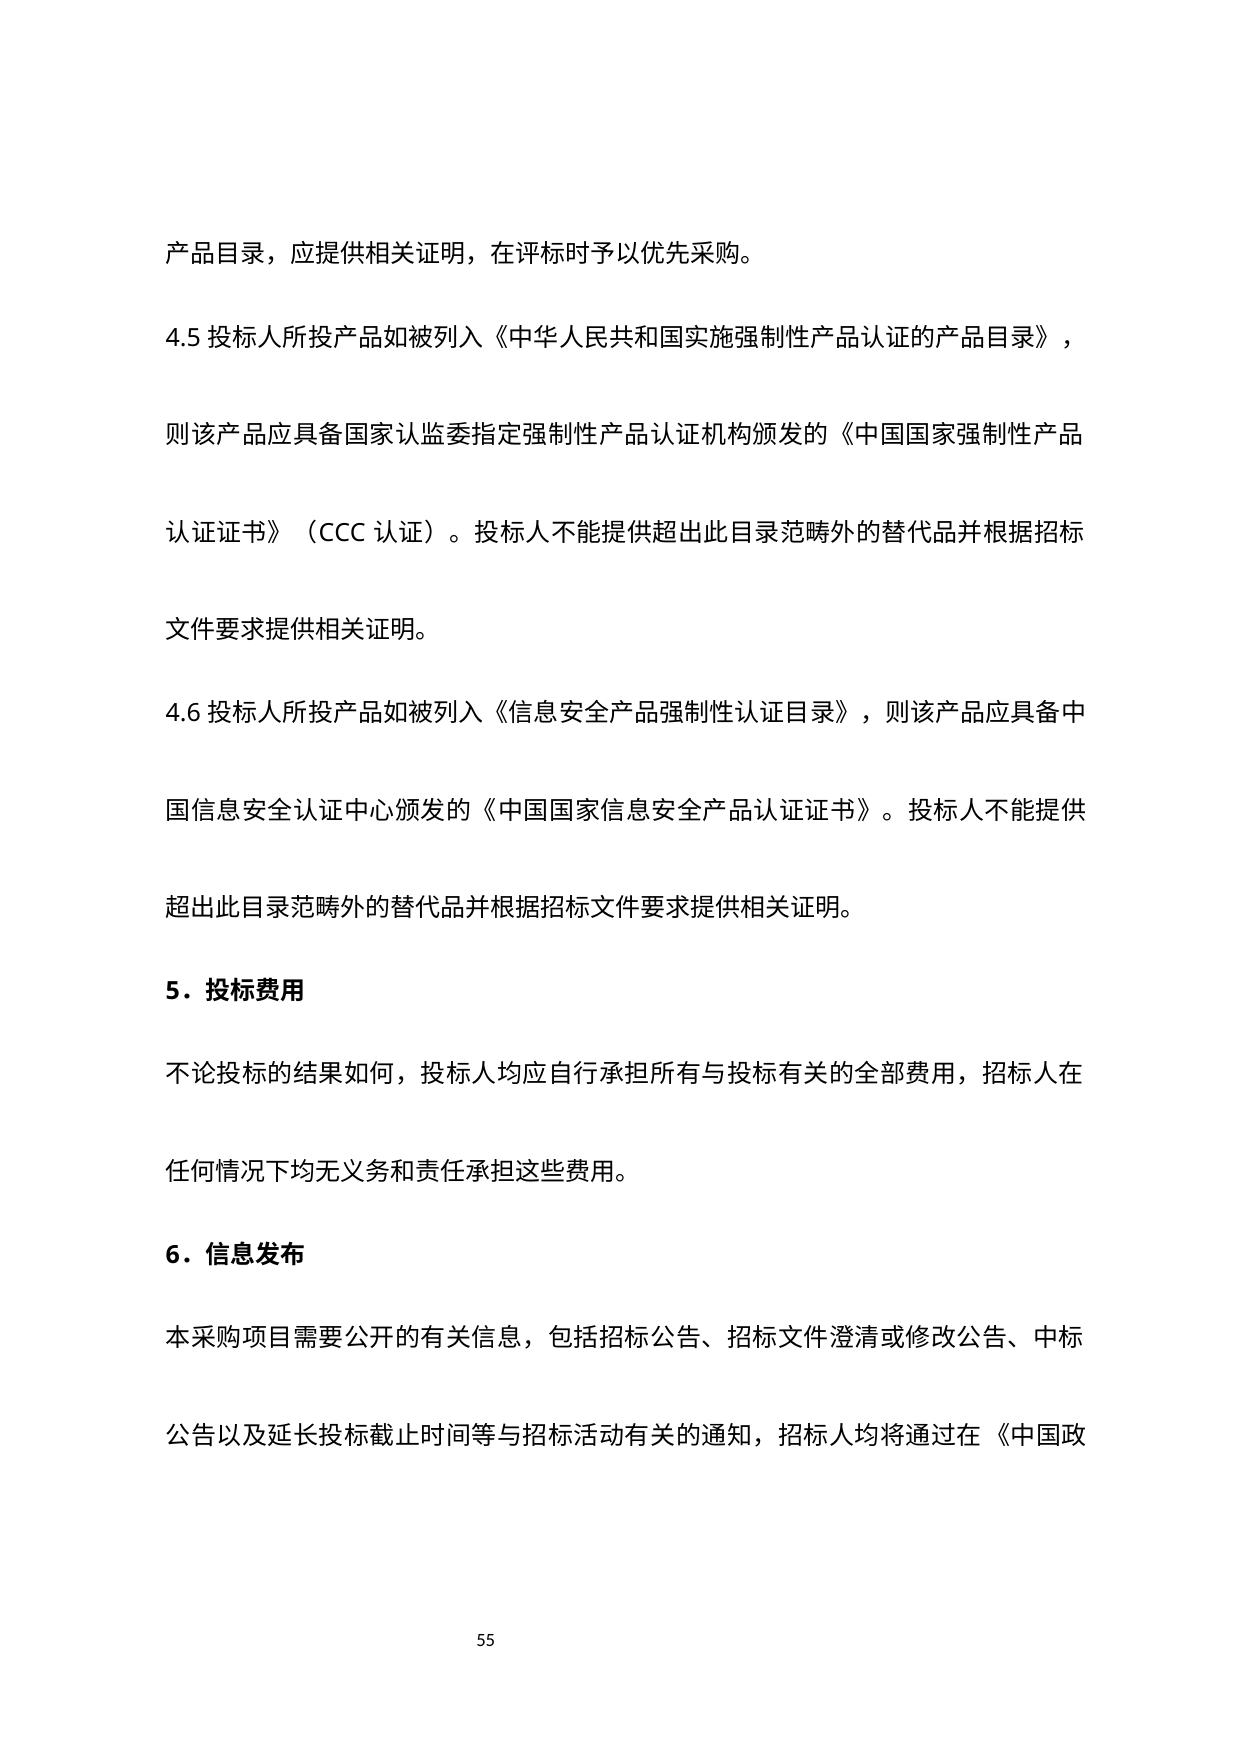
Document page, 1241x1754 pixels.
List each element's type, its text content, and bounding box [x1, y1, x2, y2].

text 5．投标费用 [165, 956, 1087, 1021]
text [165, 1303, 1087, 1466]
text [165, 219, 1087, 284]
text 不论投标的结果如何，投标人均应自行承担所有与投标有关的全部费用，招标人在任何情况下均无义务和责任承担这些费用。 [165, 1039, 1087, 1202]
text 4.5 投标人所投产品如被列入《中华人民共和国实施强制性产品认证的产品目录》，则该产品应具备国家认监委指定强制性产品认证机构颁发的《中国国家强制性产品认证证书》（CCC 认证）。投标人不能提供超出此目录范畴外的替代品并根据招标文件要求提供相关证明。 [165, 303, 1087, 660]
text 4.6 投标人所投产品如被列入《信息安全产品强制性认证目录》，则该产品应具备中国信息安全认证中心颁发的《中国国家信息安全产品认证证书》。投标人不能提供超出此目录范畴外的替代品并根据招标文件要求提供相关证明。 [165, 678, 1087, 938]
text 6．信息发布 [165, 1220, 1087, 1285]
